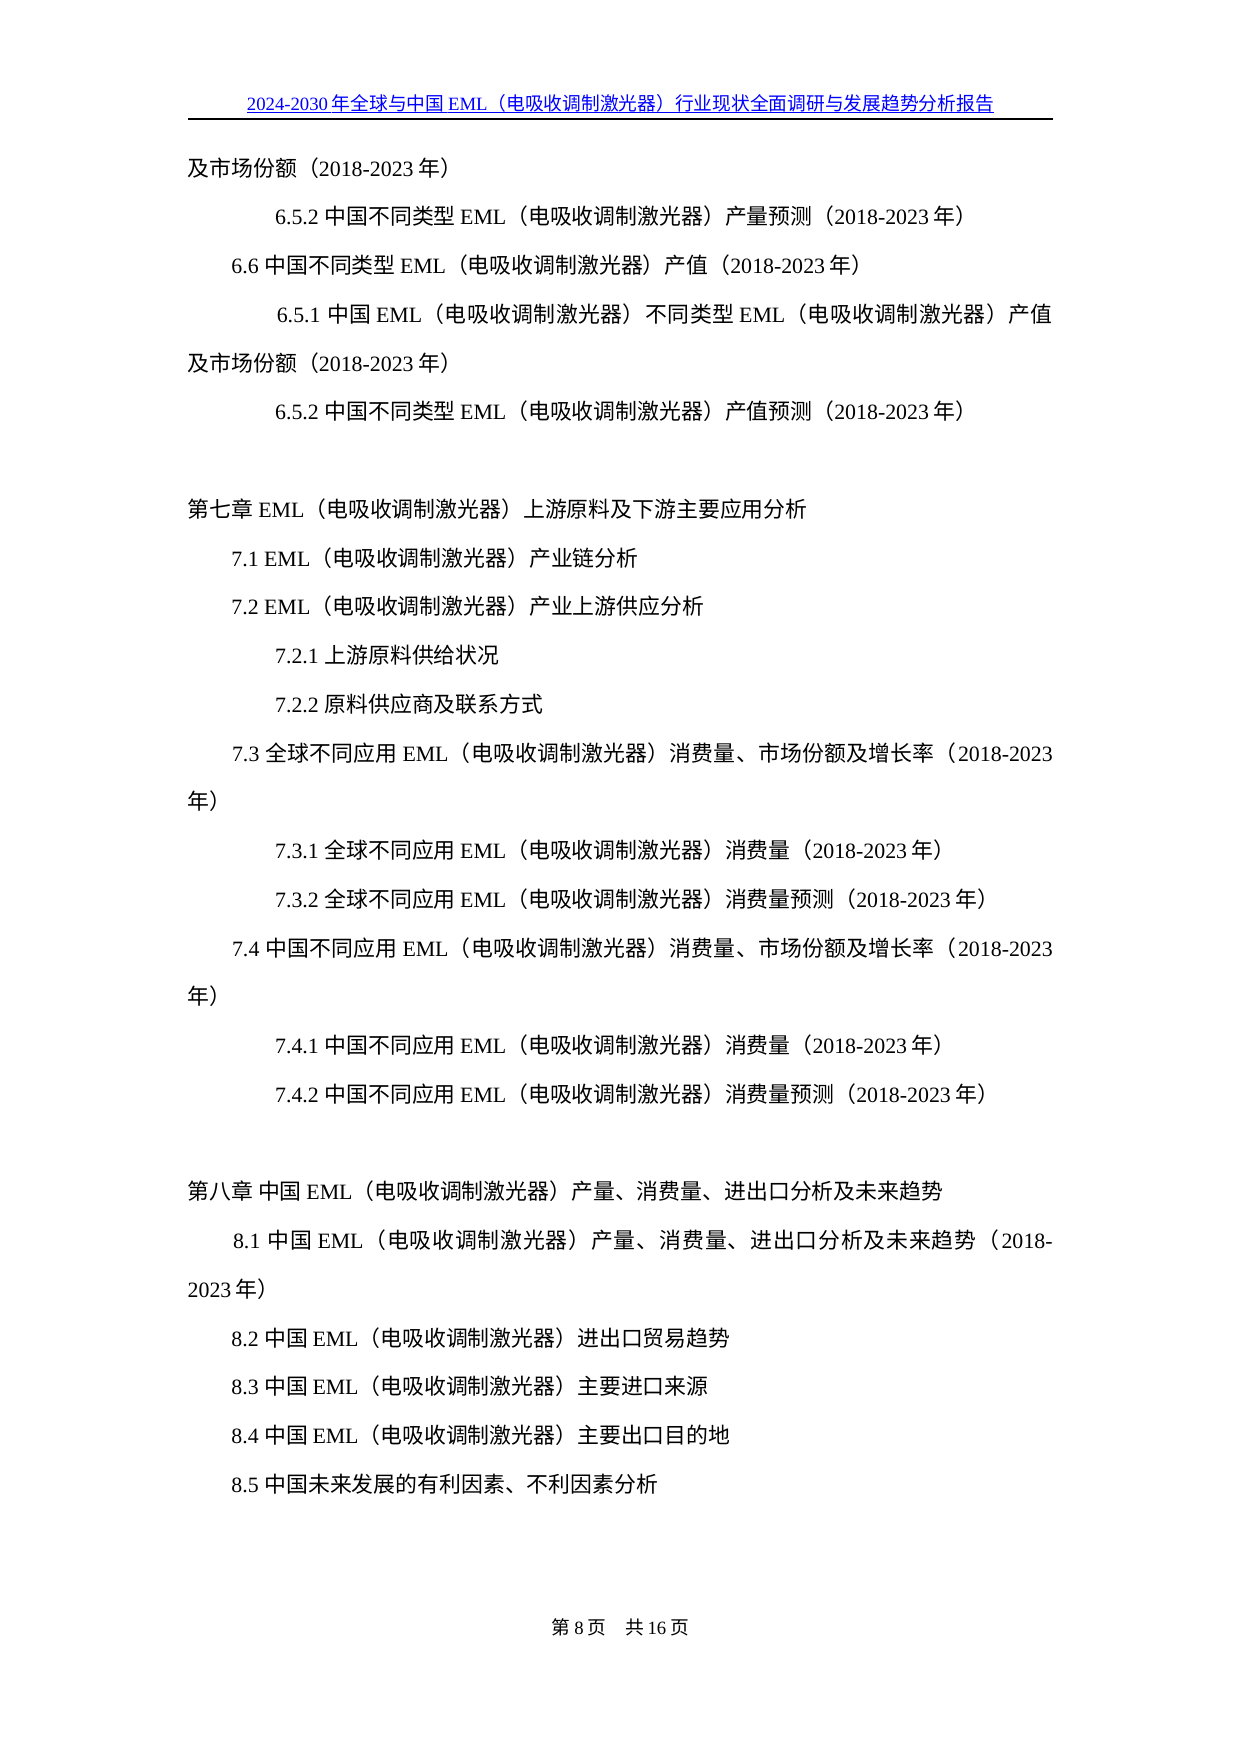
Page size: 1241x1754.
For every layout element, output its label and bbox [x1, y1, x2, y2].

text [187, 150, 1053, 1499]
